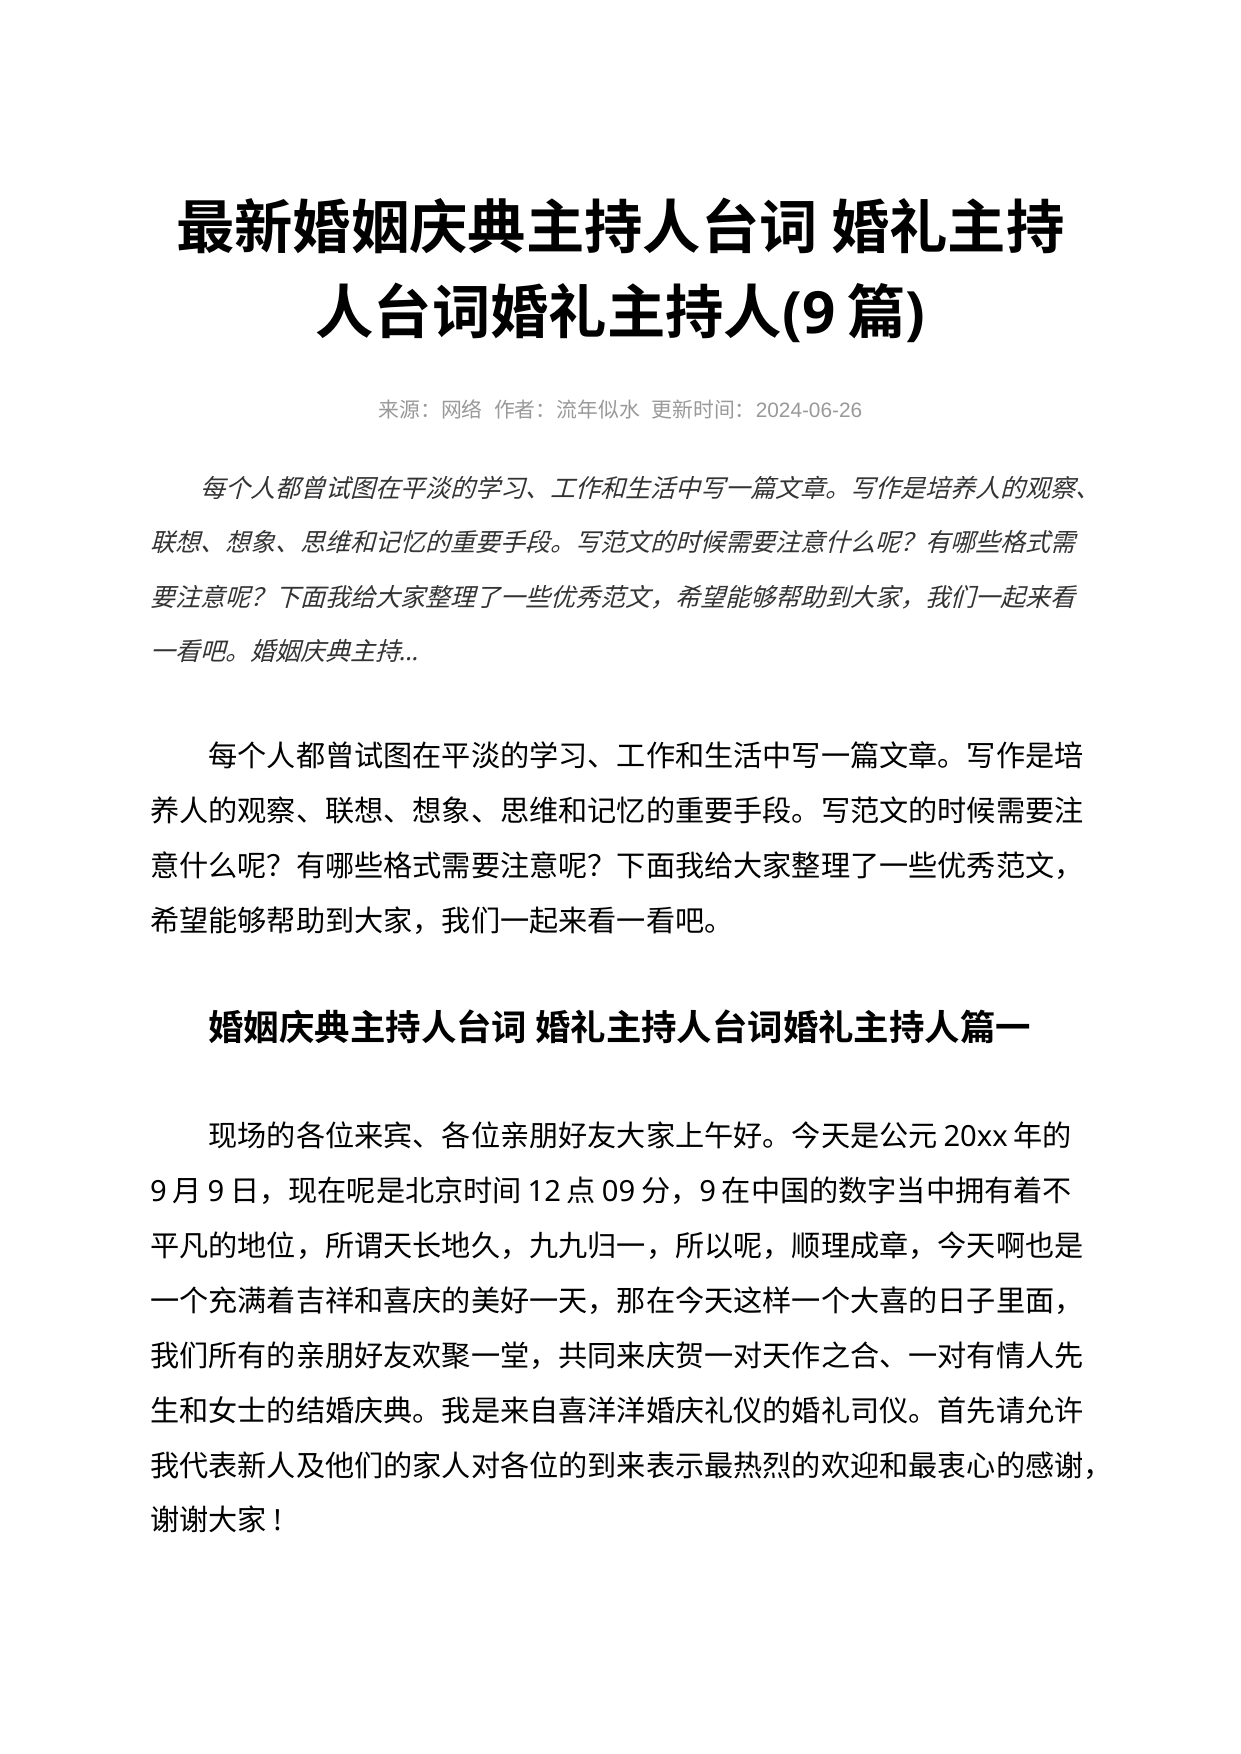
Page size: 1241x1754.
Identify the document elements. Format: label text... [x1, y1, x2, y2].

text 婚姻庆典主持人台词 婚礼主持人台词婚礼主持人篇一 [150, 999, 1090, 1050]
text 每个人都曾试图在平淡的学习、工作和生活中写一篇文章。写作是培养人的观察、联想、想象、思维和记忆的重要手段。写范文的时候需要注意什么呢？有哪些格式需要注意呢？下面我给大家整理了一些优秀范文，希望能够帮助到大家，我们一起来看一看吧。婚姻庆典主持... [150, 468, 1090, 668]
text 来源：网络 作者：流年似水 更新时间：2024-06-26 [150, 397, 1090, 421]
text 现场的各位来宾、各位亲朋好友大家上午好。今天是公元20xx年的9月9日，现在呢是北京时间12点09分，9在中国的数字当中拥有着不平凡的地位，所谓天长地久，九九归一，所以呢，顺理成章，今天啊也是一个充满着吉祥和喜庆的美好一天，那在今天这样一个大喜的日子里面，我们所有的亲朋好友欢聚一堂，共同来庆贺一对天作之合、一对有情人先生和女士的结婚庆典。我是来自喜洋洋婚庆礼仪的婚礼司仪。首先请允许我代表新人及他们的家人对各位的到来表示最热烈的欢迎和最衷心的感谢，谢谢大家 ! [150, 1112, 1090, 1539]
subtitle 最新婚姻庆典主持人台词 婚礼主持人台词婚礼主持人(9篇) [150, 181, 1090, 351]
text 每个人都曾试图在平淡的学习、工作和生活中写一篇文章。写作是培养人的观察、联想、想象、思维和记忆的重要手段。写范文的时候需要注意什么呢？有哪些格式需要注意呢？下面我给大家整理了一些优秀范文，希望能够帮助到大家，我们一起来看一看吧。 [150, 733, 1090, 939]
